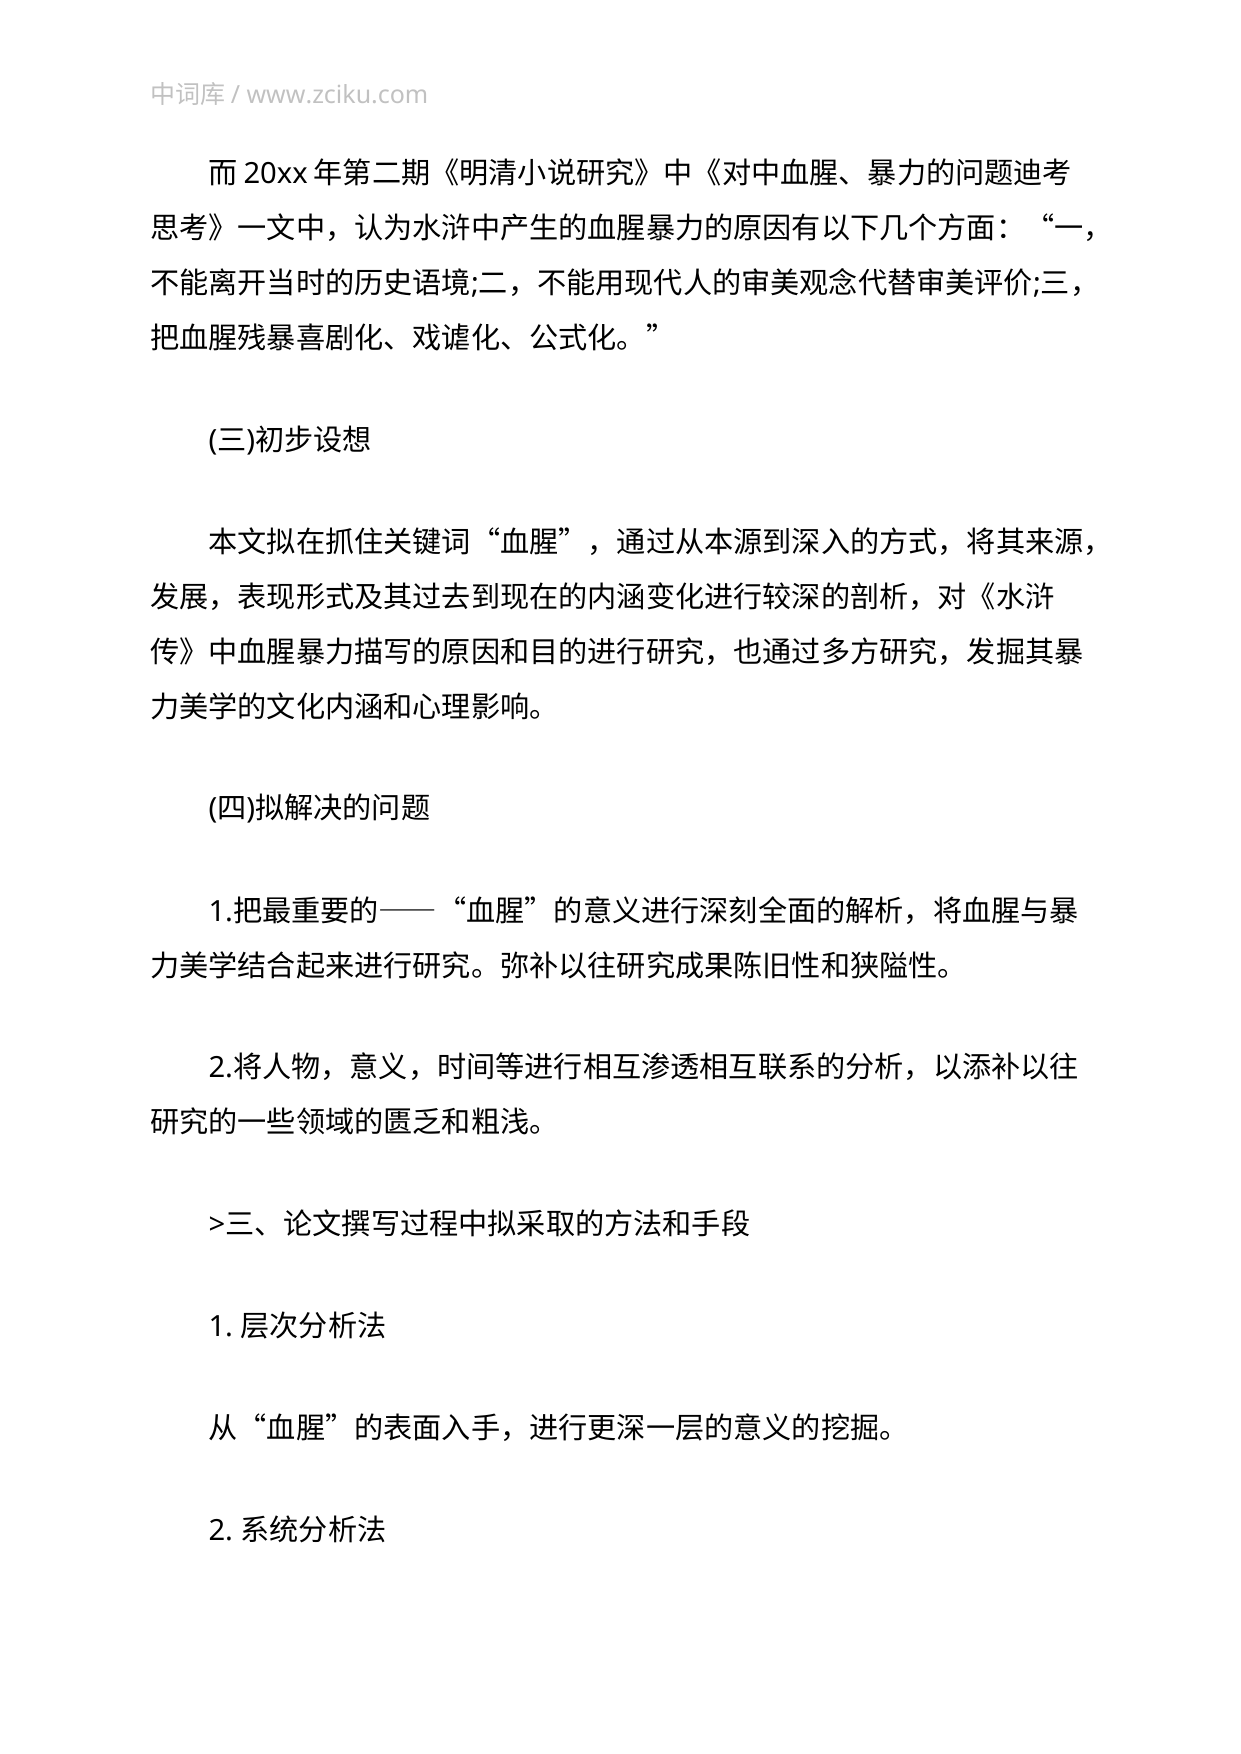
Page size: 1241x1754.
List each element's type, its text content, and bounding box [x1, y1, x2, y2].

text 2.将人物，意义，时间等进行相互渗透相互联系的分析，以添补以往研究的一些领域的匮乏和粗浅。 [150, 1044, 1090, 1141]
text 本文拟在抓住关键词“血腥”，通过从本源到深入的方式，将其来源，发展，表现形式及其过去到现在的内涵变化进行较深的剖析，对《水浒传》中血腥暴力描写的原因和目的进行研究，也通过多方研究，发掘其暴力美学的文化内涵和心理影响。 [150, 519, 1090, 726]
text 1. 层次分析法 [150, 1303, 1090, 1345]
text >三、论文撰写过程中拟采取的方法和手段 [150, 1201, 1090, 1243]
text 而20xx年第二期《明清小说研究》中《对中血腥、暴力的问题迪考思考》一文中，认为水浒中产生的血腥暴力的原因有以下几个方面：“一，不能离开当时的历史语境;二，不能用现代人的审美观念代替审美评价;三，把血腥残暴喜剧化、戏谑化、公式化。” [150, 150, 1090, 357]
text (三)初步设想 [150, 417, 1090, 459]
text 2. 系统分析法 [150, 1506, 1090, 1549]
text 1.把最重要的——“血腥”的意义进行深刻全面的解析，将血腥与暴力美学结合起来进行研究。弥补以往研究成果陈旧性和狭隘性。 [150, 887, 1090, 984]
text (四)拟解决的问题 [150, 785, 1090, 827]
text 从“血腥”的表面入手，进行更深一层的意义的挖掘。 [150, 1404, 1090, 1447]
